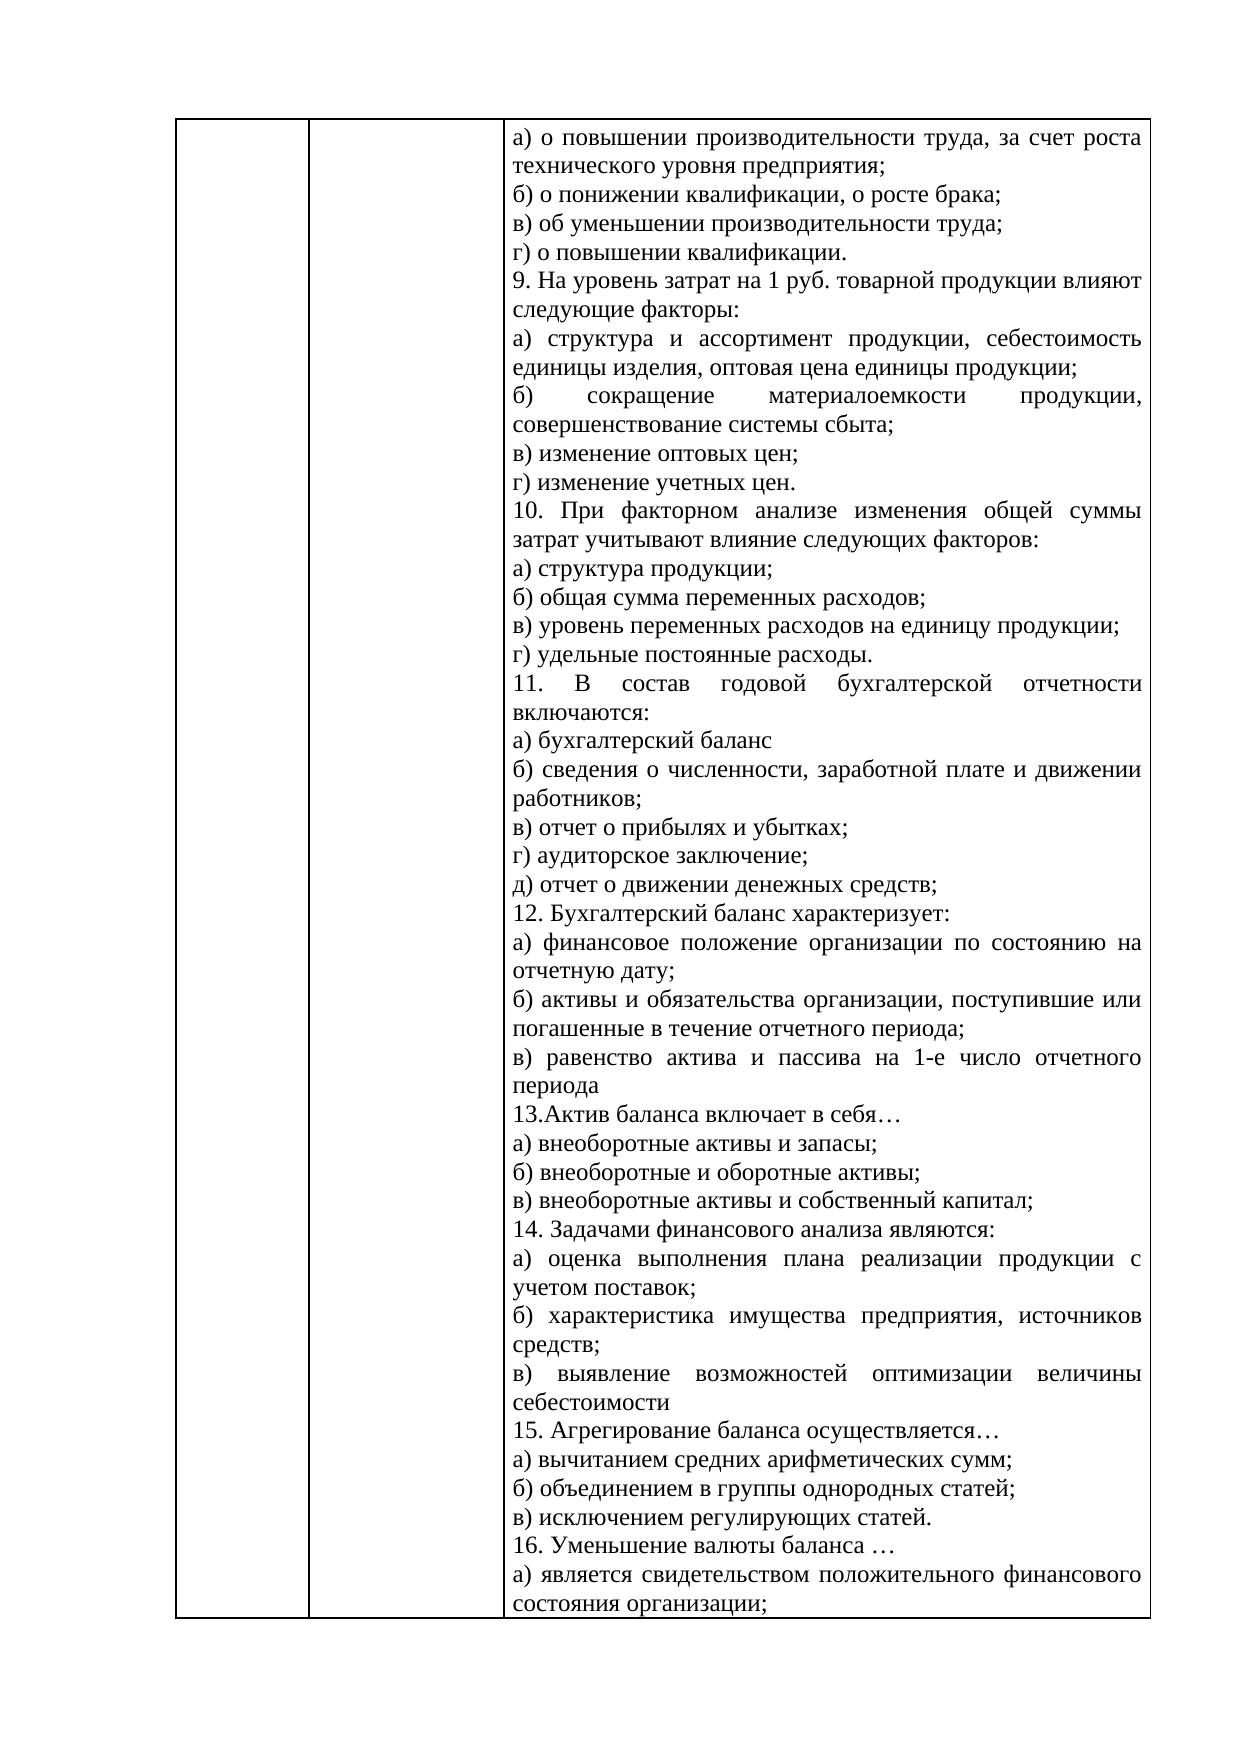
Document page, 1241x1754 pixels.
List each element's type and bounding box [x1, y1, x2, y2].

table_cell [310, 120, 503, 1617]
table_cell [505, 120, 1150, 1617]
table_cell [177, 120, 308, 1617]
